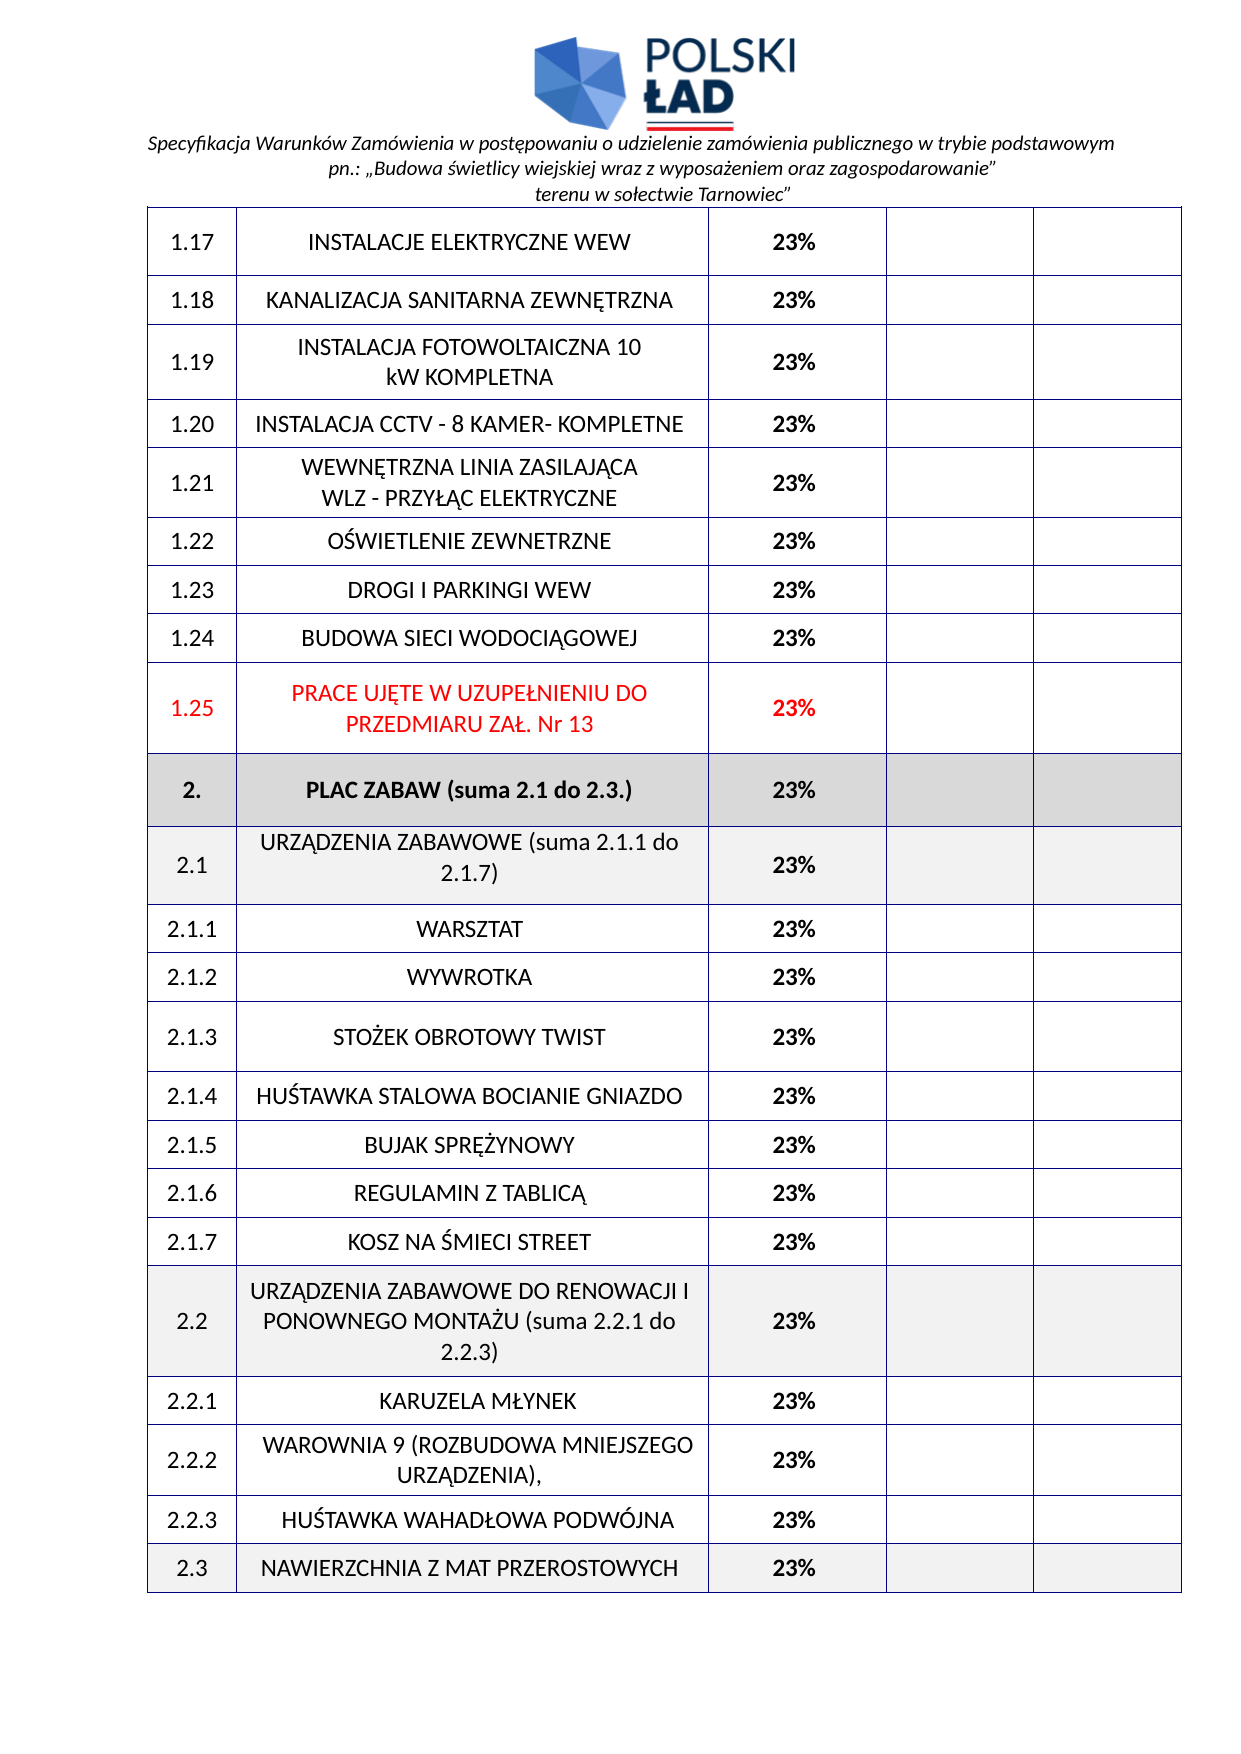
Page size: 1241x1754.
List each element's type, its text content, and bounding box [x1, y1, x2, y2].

table_cell 23% [709, 1425, 886, 1495]
table_cell [887, 518, 1033, 565]
table_cell [1034, 1266, 1181, 1376]
table_cell [887, 1377, 1033, 1424]
table_cell [887, 1072, 1033, 1120]
table_cell [887, 276, 1033, 324]
table_cell KARUZELA MŁYNEK [237, 1377, 708, 1424]
table_cell [1034, 518, 1181, 565]
table_cell [887, 1425, 1033, 1495]
table_cell 23% [709, 754, 886, 826]
table_cell [1034, 663, 1181, 753]
table_cell STOŻEK OBROTOWY TWIST [237, 1002, 708, 1071]
table_cell 23% [709, 1002, 886, 1071]
table_cell WAROWNIA 9 (ROZBUDOWA MNIEJSZEGO URZĄDZENIA), [237, 1425, 708, 1495]
table_cell 23% [709, 663, 886, 753]
table_cell [1034, 754, 1181, 826]
table_cell [887, 400, 1033, 447]
table_cell [887, 1169, 1033, 1217]
table_cell [887, 1218, 1033, 1265]
table_cell 23% [709, 208, 886, 275]
table_cell 23% [709, 518, 886, 565]
table_cell 2.1.3 [148, 1002, 236, 1071]
table_cell WARSZTAT [237, 905, 708, 952]
table_cell BUDOWA SIECI WODOCIĄGOWEJ [237, 614, 708, 662]
table_cell [1034, 1425, 1181, 1495]
table_cell 1.24 [148, 614, 236, 662]
table_cell NAWIERZCHNIA Z MAT PRZEROSTOWYCH [237, 1544, 708, 1592]
table_cell [1034, 1377, 1181, 1424]
table_cell [1034, 276, 1181, 324]
table_cell INSTALACJA CCTV - 8 KAMER- KOMPLETNE [237, 400, 708, 447]
table_cell 1.25 [148, 663, 236, 753]
table_cell [1034, 1002, 1181, 1071]
table_cell [887, 754, 1033, 826]
table_cell 2.2.3 [148, 1496, 236, 1543]
table_cell [1034, 827, 1181, 904]
table_cell 23% [709, 905, 886, 952]
table_cell 2.3 [148, 1544, 236, 1592]
table_cell 2.1.7 [148, 1218, 236, 1265]
table_cell [887, 1266, 1033, 1376]
table_cell 2.1.5 [148, 1121, 236, 1168]
table_cell 23% [709, 1496, 886, 1543]
table_cell DROGI I PARKINGI WEW [237, 566, 708, 613]
table_cell URZĄDZENIA ZABAWOWE DO RENOWACJI I PONOWNEGO MONTAŻU (suma 2.2.1 do 2.2.3) [237, 1266, 708, 1376]
table_cell [887, 448, 1033, 516]
table_cell HUŚTAWKA STALOWA BOCIANIE GNIAZDO [237, 1072, 708, 1120]
table_cell [887, 325, 1033, 399]
table_cell INSTALACJA FOTOWOLTAICZNA 10 kW KOMPLETNA [237, 325, 708, 399]
table_cell [1034, 1544, 1181, 1592]
table_cell 2.1.2 [148, 953, 236, 1001]
table_cell 2.1.4 [148, 1072, 236, 1120]
table_cell REGULAMIN Z TABLICĄ [237, 1169, 708, 1217]
table_cell 2.1.6 [148, 1169, 236, 1217]
table_cell [887, 663, 1033, 753]
table_cell [887, 566, 1033, 613]
table_cell [887, 827, 1033, 904]
table_cell [1034, 1072, 1181, 1120]
table_cell [1034, 448, 1181, 516]
table_cell [887, 1544, 1033, 1592]
table_cell PLAC ZABAW (suma 2.1 do 2.3.) [237, 754, 708, 826]
table_cell 2. [148, 754, 236, 826]
table_cell [887, 905, 1033, 952]
table_cell [887, 1496, 1033, 1543]
table_cell 23% [709, 1169, 886, 1217]
table_cell HUŚTAWKA WAHADŁOWA PODWÓJNA [237, 1496, 708, 1543]
table_cell 23% [709, 1544, 886, 1592]
table_cell BUJAK SPRĘŻYNOWY [237, 1121, 708, 1168]
table_cell [887, 614, 1033, 662]
table_cell 23% [709, 1266, 886, 1376]
table_cell 2.1.1 [148, 905, 236, 952]
table_cell 23% [709, 325, 886, 399]
table_cell [887, 1002, 1033, 1071]
table_cell 23% [709, 400, 886, 447]
table_cell 1.19 [148, 325, 236, 399]
table_cell 23% [709, 827, 886, 904]
table_cell [1034, 1121, 1181, 1168]
table_cell 23% [709, 276, 886, 324]
table_cell KOSZ NA ŚMIECI STREET [237, 1218, 708, 1265]
table_cell WEWNĘTRZNA LINIA ZASILAJĄCA WLZ - PRZYŁĄC ELEKTRYCZNE [237, 448, 708, 516]
table_cell 23% [709, 614, 886, 662]
table_cell 23% [709, 1218, 886, 1265]
table_cell [1034, 905, 1181, 952]
table_cell [1034, 566, 1181, 613]
table_cell WYWROTKA [237, 953, 708, 1001]
table_cell URZĄDZENIA ZABAWOWE (suma 2.1.1 do 2.1.7) [237, 827, 708, 904]
table_cell [887, 208, 1033, 275]
table_cell 23% [709, 1072, 886, 1120]
table_cell 1.21 [148, 448, 236, 516]
table_cell 1.23 [148, 566, 236, 613]
table_cell [1034, 1218, 1181, 1265]
table_cell 1.20 [148, 400, 236, 447]
table_cell 23% [709, 1377, 886, 1424]
table_cell [1034, 1169, 1181, 1217]
table_cell [1034, 614, 1181, 662]
table_cell OŚWIETLENIE ZEWNETRZNE [237, 518, 708, 565]
table_cell [1034, 1496, 1181, 1543]
table_cell 23% [709, 1121, 886, 1168]
table_cell 23% [709, 953, 886, 1001]
table_cell 2.2.1 [148, 1377, 236, 1424]
table_cell [887, 953, 1033, 1001]
table_cell [1034, 208, 1181, 275]
table_cell 1.17 [148, 208, 236, 275]
table_cell 1.18 [148, 276, 236, 324]
table_cell 2.1 [148, 827, 236, 904]
table_cell 2.2 [148, 1266, 236, 1376]
table_cell 1.22 [148, 518, 236, 565]
table_cell PRACE UJĘTE W UZUPEŁNIENIU DO PRZEDMIARU ZAŁ. Nr 13 [237, 663, 708, 753]
table_cell [1034, 325, 1181, 399]
table_cell INSTALACJE ELEKTRYCZNE WEW [237, 208, 708, 275]
table_cell 2.2.2 [148, 1425, 236, 1495]
table_cell 23% [709, 448, 886, 516]
picture [534, 37, 795, 131]
table_cell [1034, 400, 1181, 447]
table_cell KANALIZACJA SANITARNA ZEWNĘTRZNA [237, 276, 708, 324]
table_cell [887, 1121, 1033, 1168]
table_cell [1034, 953, 1181, 1001]
table_cell 23% [709, 566, 886, 613]
